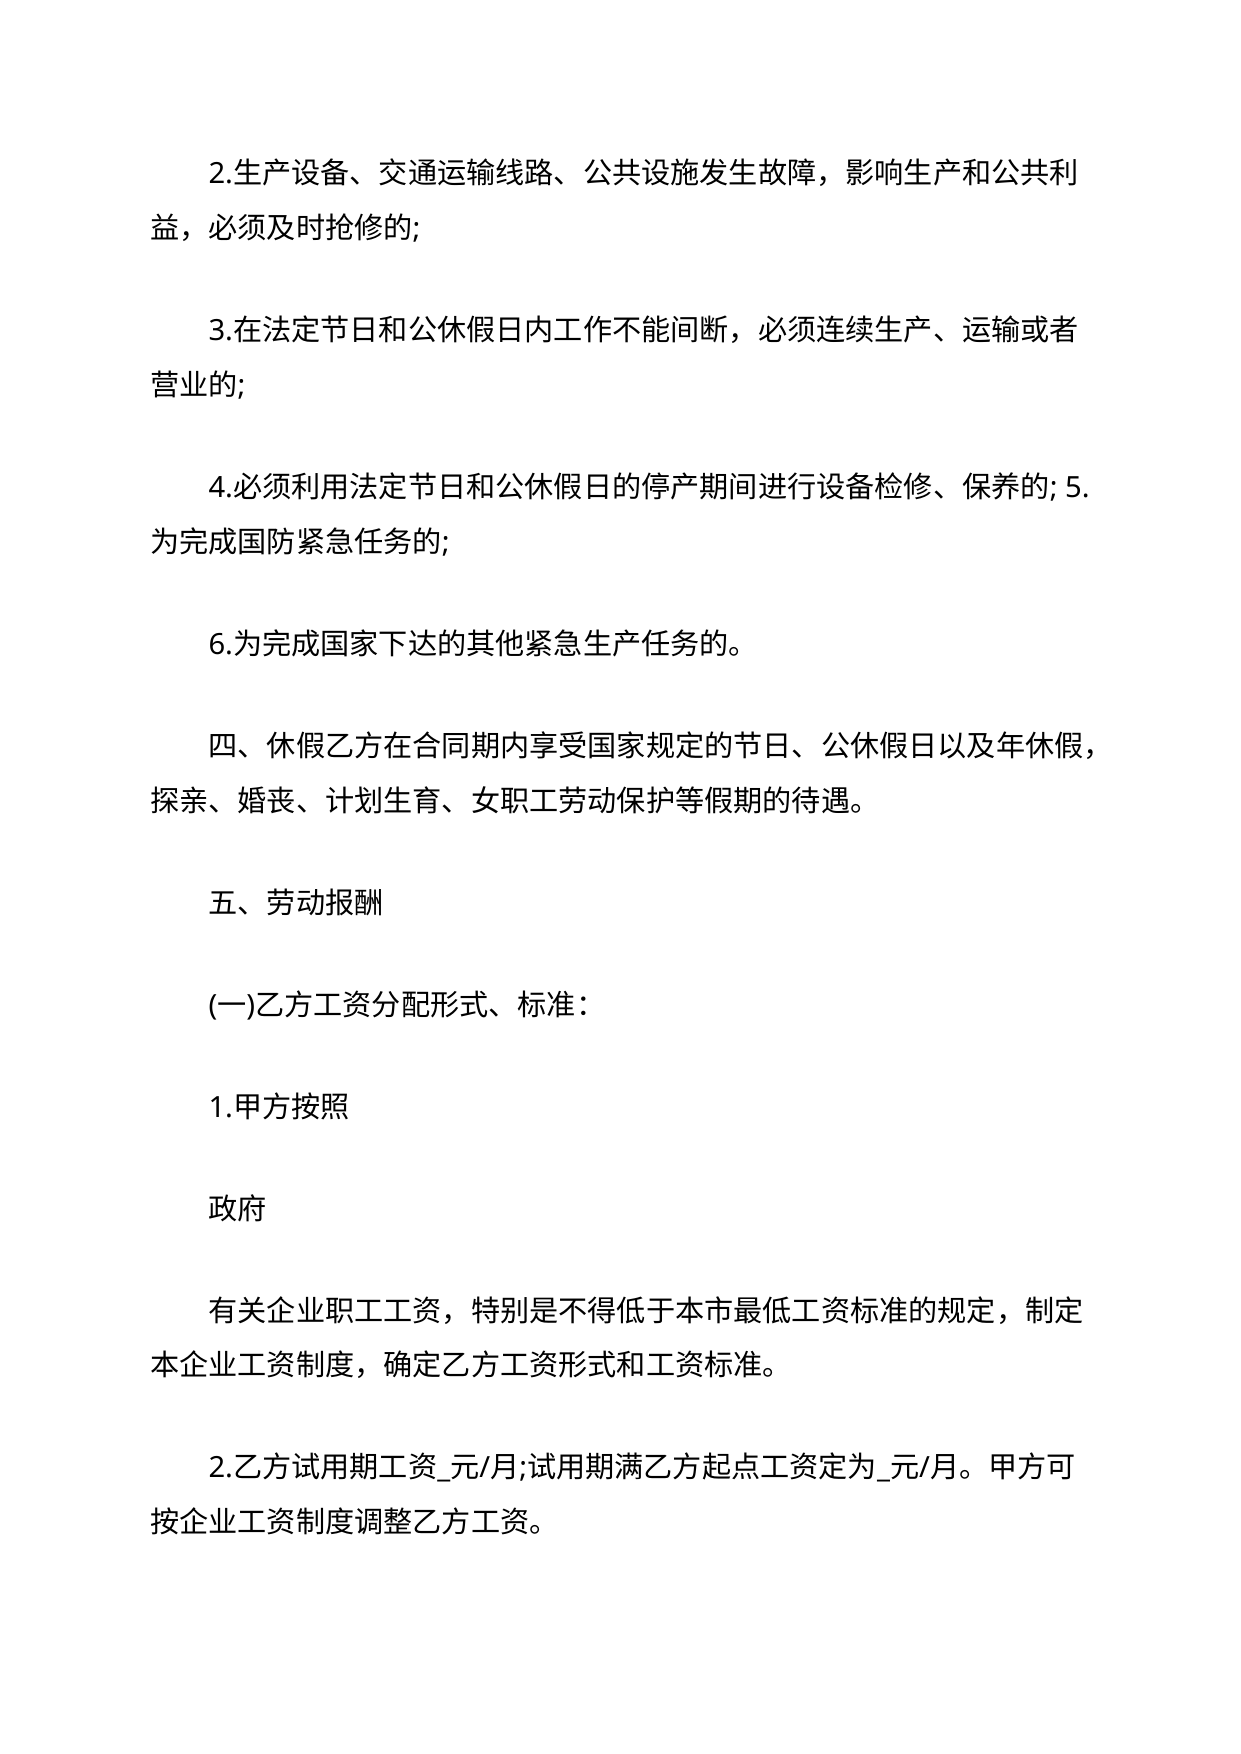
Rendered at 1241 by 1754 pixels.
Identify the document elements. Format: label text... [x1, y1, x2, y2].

text 4.必须利用法定节日和公休假日的停产期间进行设备检修、保养的; 5.为完成国防紧急任务的; [150, 464, 1090, 561]
text 3.在法定节日和公休假日内工作不能间断，必须连续生产、运输或者营业的; [150, 307, 1090, 404]
text 1.甲方按照 [150, 1083, 1090, 1126]
text 五、劳动报酬 [150, 879, 1090, 922]
text (一)乙方工资分配形式、标准： [150, 981, 1090, 1024]
text 6.为完成国家下达的其他紧急生产任务的。 [150, 621, 1090, 663]
text 有关企业职工工资，特别是不得低于本市最低工资标准的规定，制定本企业工资制度，确定乙方工资形式和工资标准。 [150, 1287, 1090, 1384]
text 2.生产设备、交通运输线路、公共设施发生故障，影响生产和公共利益，必须及时抢修的; [150, 150, 1090, 247]
text 政府 [150, 1185, 1090, 1228]
text 四、休假乙方在合同期内享受国家规定的节日、公休假日以及年休假，探亲、婚丧、计划生育、女职工劳动保护等假期的待遇。 [150, 723, 1090, 820]
text 2.乙方试用期工资_元/月;试用期满乙方起点工资定为_元/月。甲方可按企业工资制度调整乙方工资。 [150, 1444, 1090, 1541]
